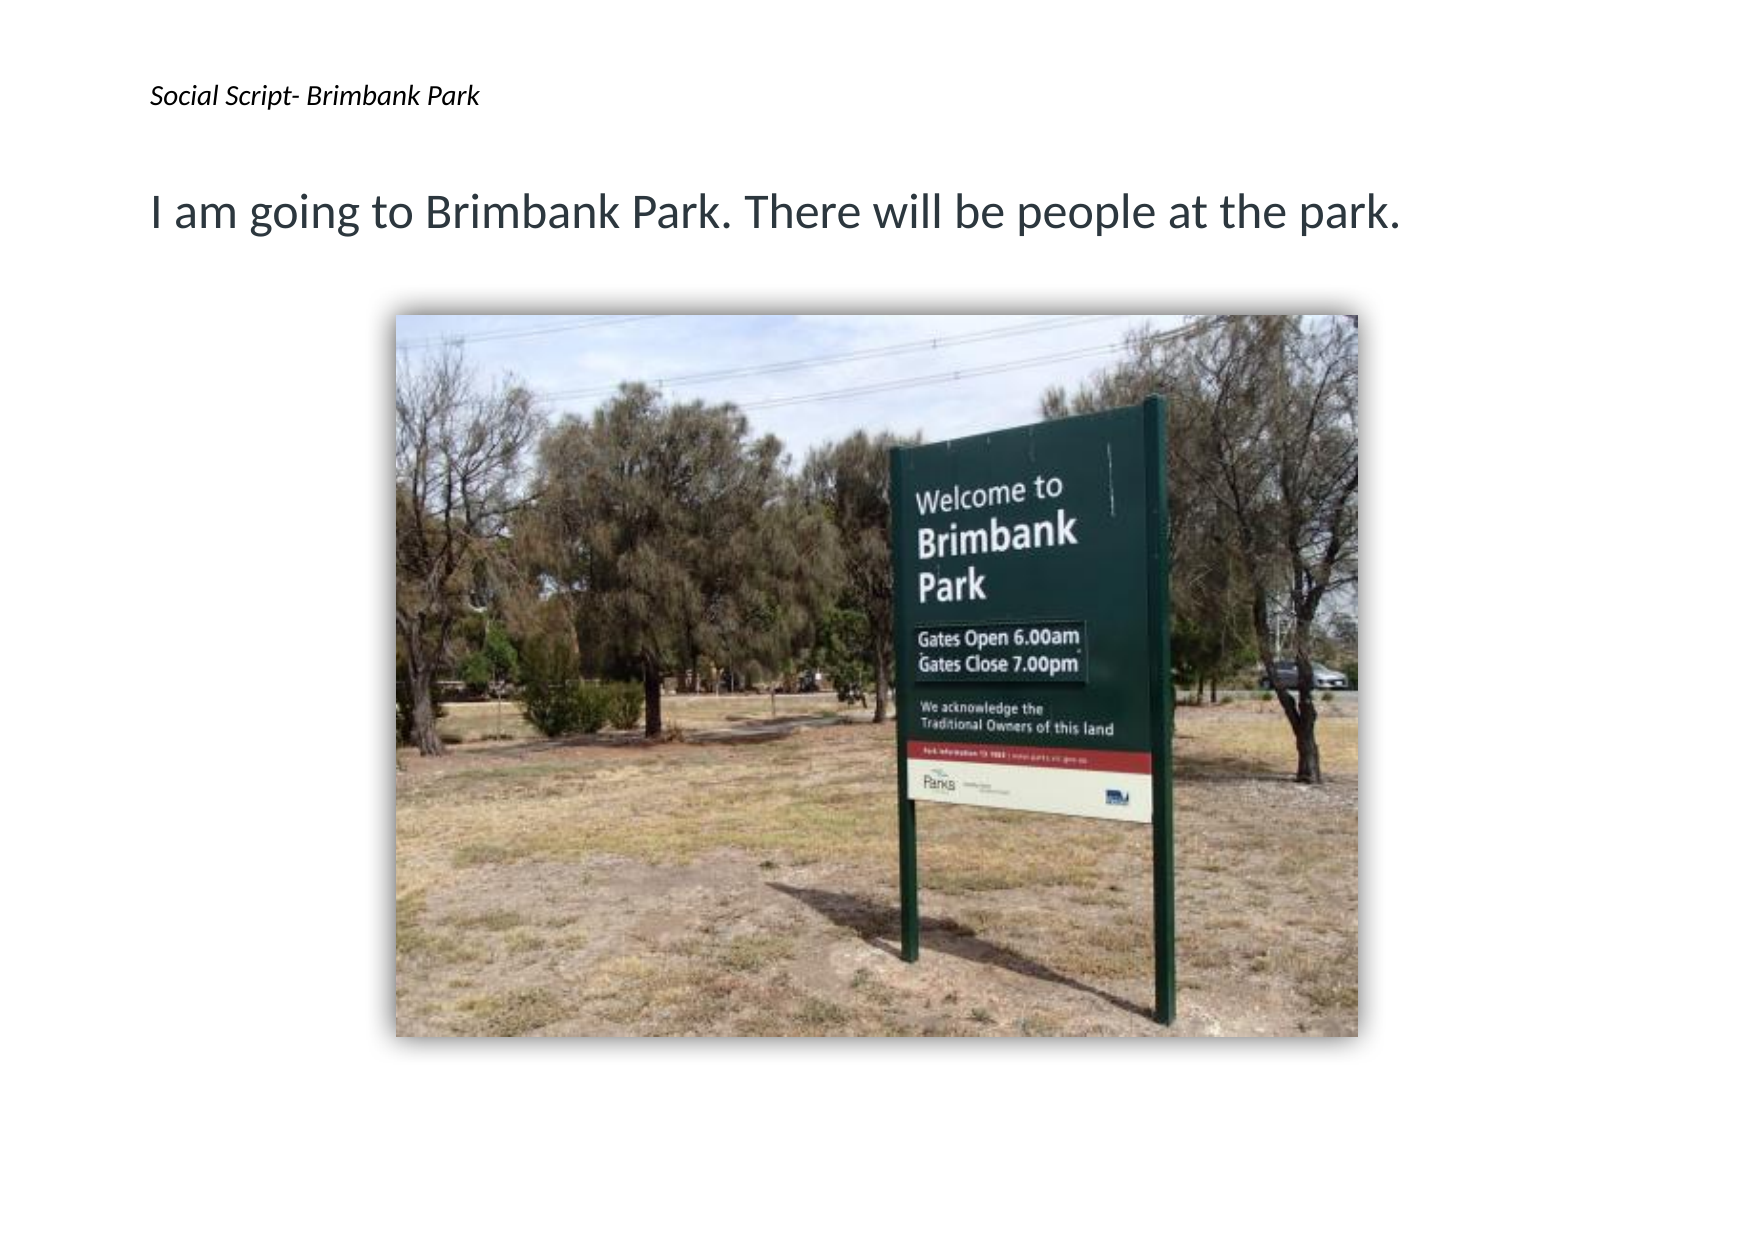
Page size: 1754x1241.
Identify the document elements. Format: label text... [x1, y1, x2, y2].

picture [396, 315, 1358, 1037]
text I am going to Brimbank Park. There will be people at the park. [150, 180, 1577, 241]
